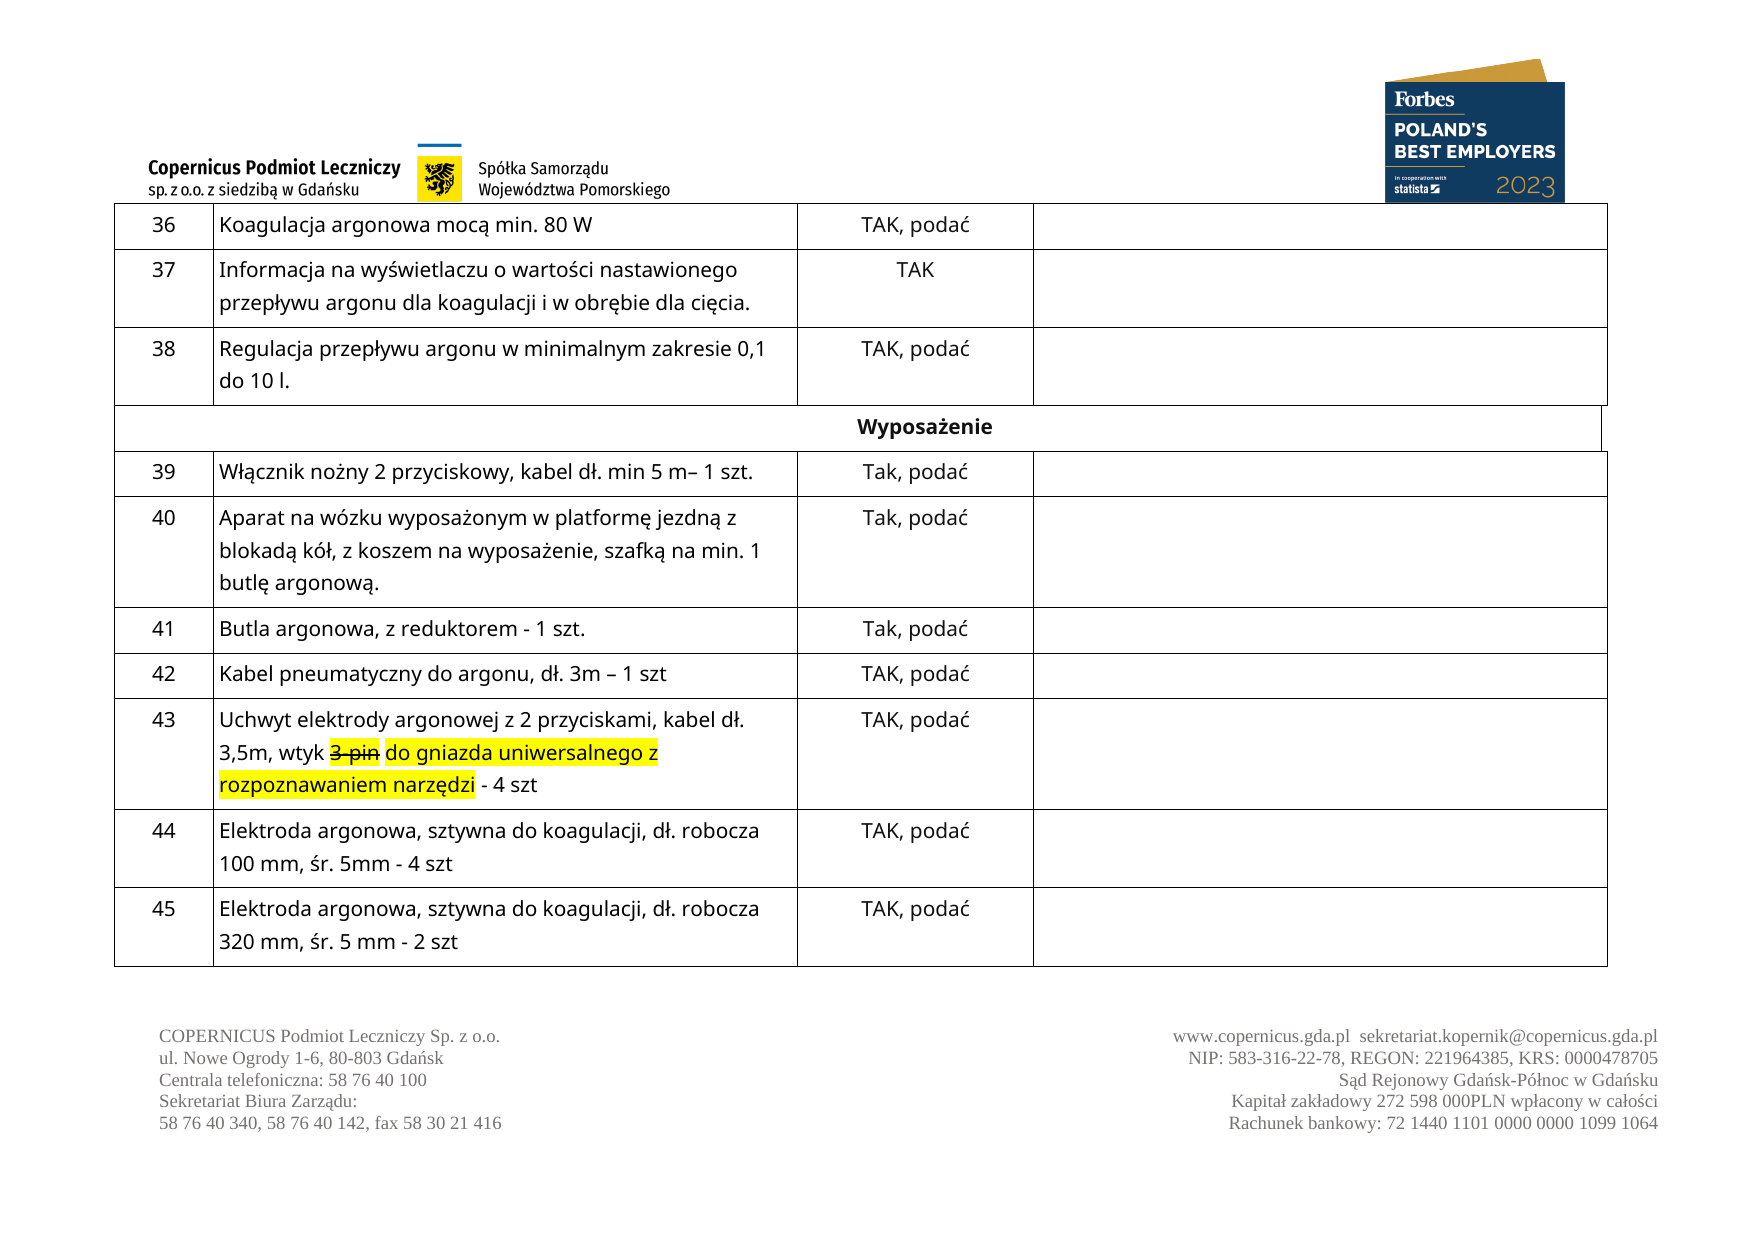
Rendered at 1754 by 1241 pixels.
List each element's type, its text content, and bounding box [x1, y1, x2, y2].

table_cell [1034, 250, 1607, 327]
table_cell Tak, podać [798, 452, 1033, 496]
table_cell Koagulacja argonowa mocą min. 80 W [214, 204, 797, 248]
table_cell 41 [115, 608, 213, 653]
table_cell 42 [115, 654, 213, 698]
table_cell 40 [115, 497, 213, 607]
table_cell 37 [115, 250, 213, 327]
table_cell Tak, podać [798, 608, 1033, 653]
table_cell [1034, 888, 1607, 966]
table_cell TAK, podać [798, 328, 1033, 405]
table_cell Uchwyt elektrody argonowej z 2 przyciskami, kabel dł. 3,5m, wtyk 3-pin do gniazda uniwersalnego z rozpoznawaniem narzędzi - 4 szt [214, 699, 797, 809]
table_cell Butla argonowa, z reduktorem - 1 szt. [214, 608, 797, 653]
picture [147, 143, 673, 203]
table_cell [1034, 452, 1607, 496]
table_cell Kabel pneumatyczny do argonu, dł. 3m – 1 szt [214, 654, 797, 698]
table_cell Wyposażenie [115, 406, 1601, 451]
table_cell 44 [115, 810, 213, 887]
table_cell Aparat na wózku wyposażonym w platformę jezdną z blokadą kół, z koszem na wyposażenie, szafką na min. 1 butlę argonową. [214, 497, 797, 607]
table_cell Włącznik nożny 2 przyciskowy, kabel dł. min 5 m– 1 szt. [214, 452, 797, 496]
table_cell 36 [115, 204, 213, 248]
table_cell Tak, podać [798, 497, 1033, 607]
table_cell TAK [798, 250, 1033, 327]
table_cell [1034, 204, 1607, 248]
table_cell [1034, 810, 1607, 887]
table_cell TAK, podać [798, 699, 1033, 809]
table_cell 39 [115, 452, 213, 496]
table_cell Regulacja przepływu argonu w minimalnym zakresie 0,1 do 10 l. [214, 328, 797, 405]
table_cell TAK, podać [798, 810, 1033, 887]
table_cell Informacja na wyświetlaczu o wartości nastawionego przepływu argonu dla koagulacji i w obrębie dla cięcia. [214, 250, 797, 327]
table_cell TAK, podać [798, 654, 1033, 698]
table_cell 43 [115, 699, 213, 809]
picture [1385, 59, 1565, 203]
table_cell TAK, podać [798, 204, 1033, 248]
table_cell [1034, 497, 1607, 607]
table_cell TAK, podać [798, 888, 1033, 966]
table_cell [1034, 699, 1607, 809]
table_cell [1034, 328, 1607, 405]
table_cell [1034, 608, 1607, 653]
table_cell Elektroda argonowa, sztywna do koagulacji, dł. robocza 100 mm, śr. 5mm - 4 szt [214, 810, 797, 887]
table_cell 38 [115, 328, 213, 405]
table_cell 45 [115, 888, 213, 966]
table_cell Elektroda argonowa, sztywna do koagulacji, dł. robocza 320 mm, śr. 5 mm - 2 szt [214, 888, 797, 966]
table_cell [1034, 654, 1607, 698]
